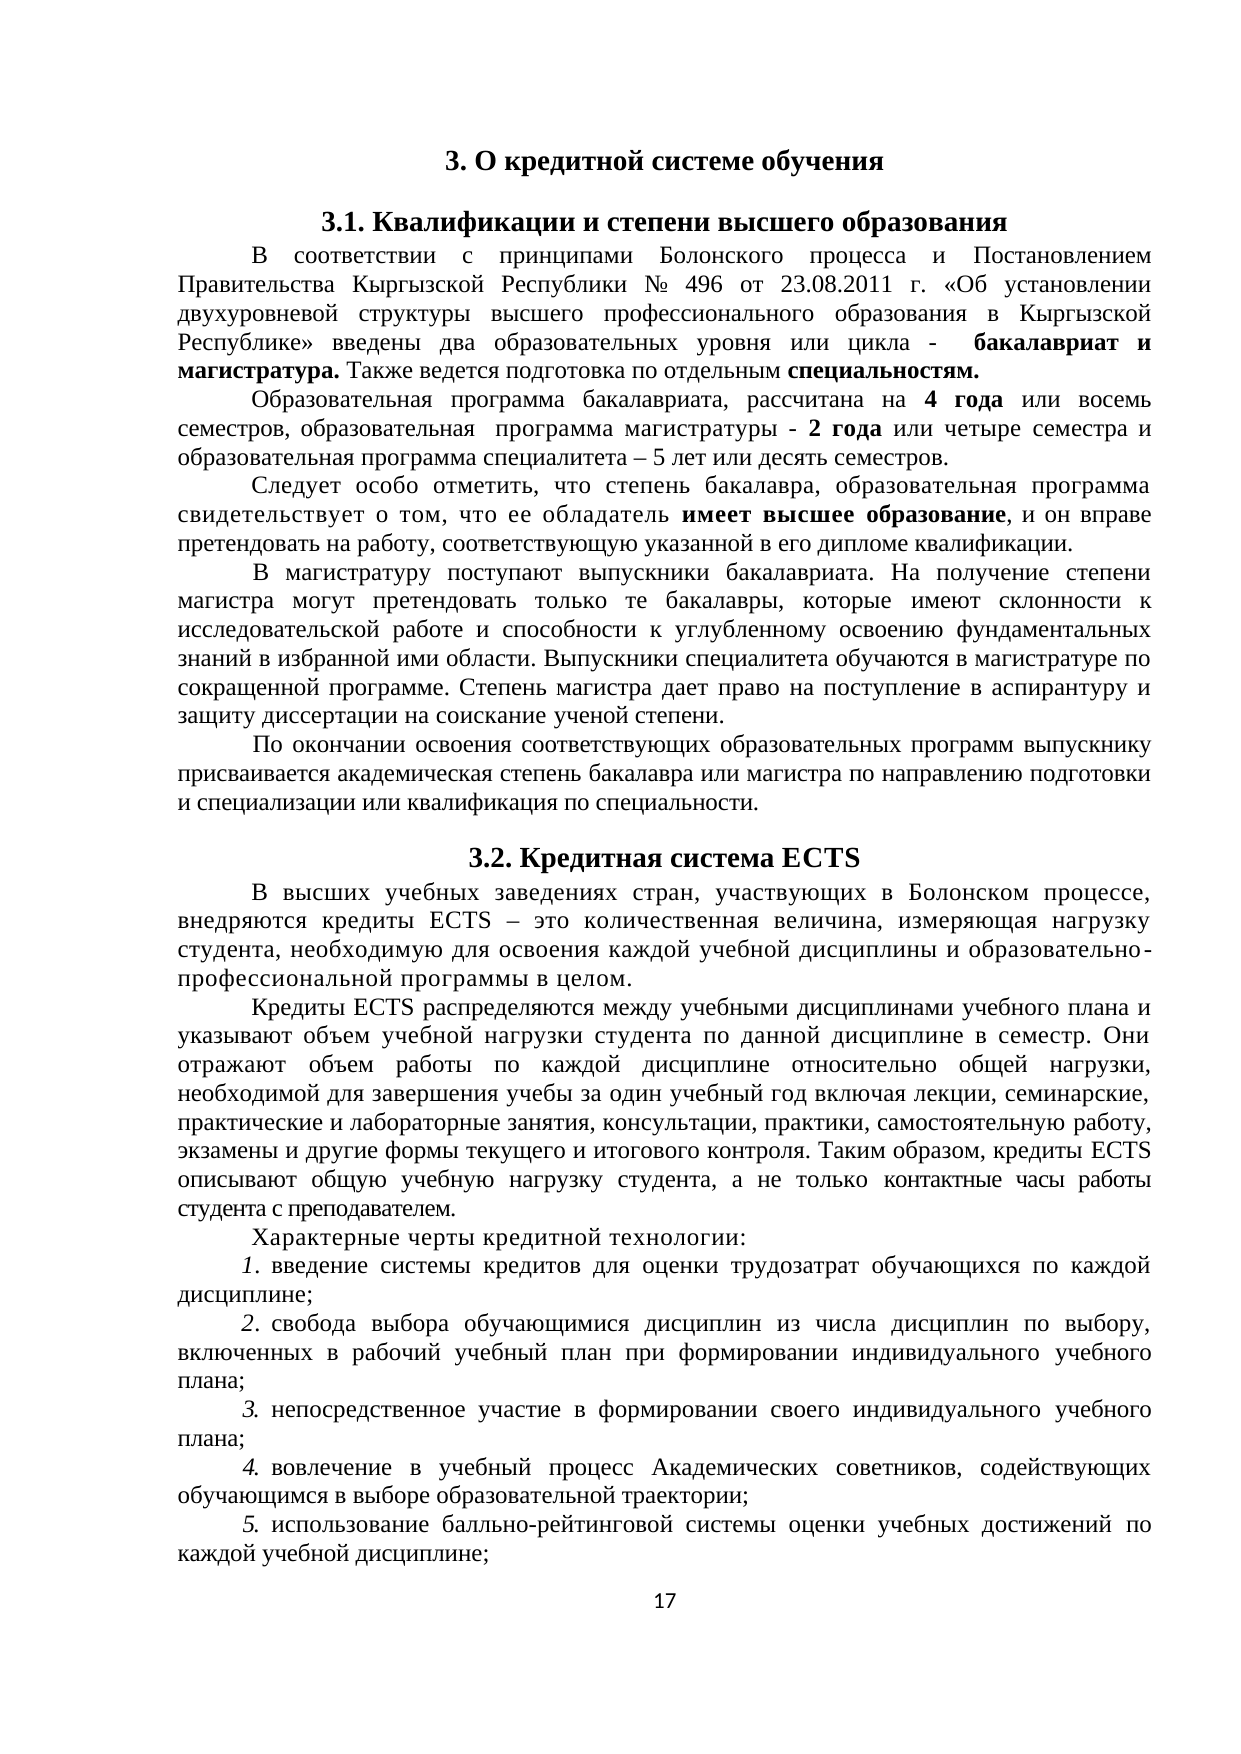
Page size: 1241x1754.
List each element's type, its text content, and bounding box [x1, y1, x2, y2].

text В соответствии с принципами Болонского процесса и Постановлением Правительства Кыргызской Республики № 496 от 23.08.2011 г. «Об установлении двухуровневой структуры высшего профессионального образования в Кыргызской Республике» введены два образовательных уровня или цикла - бакалавриат и магистратура. Также ведется подготовка по отдельным специальностям. [177, 240, 1152, 384]
list свобода выбора обучающимися дисциплин из числа дисциплин по выбору, включенных в рабочий учебный план при формировании индивидуального учебного плана; [177, 1308, 1152, 1394]
text Образовательная программа бакалавриата, рассчитана на 4 года или восемь семестров, образовательная программа магистратуры - 2 года или четыре семестра и образовательная программа специалитета – 5 лет или десять семестров. [177, 384, 1152, 470]
list использование балльно-рейтинговой системы оценки учебных достижений по каждой учебной дисциплине; [177, 1509, 1152, 1567]
subtitle 3.2. Кредитная система ECTS [177, 840, 1152, 874]
list введение системы кредитов для оценки трудозатрат обучающихся по каждой дисциплине; [177, 1250, 1152, 1308]
text В высших учебных заведениях стран, участвующих в Болонском процессе, внедряются кредиты ECTS – это количественная величина, измеряющая нагрузку студента, необходимую для освоения каждой учебной дисциплины и образовательно-профессиональной программы в целом. [177, 877, 1152, 992]
text В магистратуру поступают выпускники бакалавриата. На получение степени магистра могут претендовать только те бакалавры, которые имеют склонности к исследовательской работе и способности к углубленному освоению фундаментальных знаний в избранной ими области. Выпускники специалитета обучаются в магистратуре по сокращенной программе. Степень магистра дает право на поступление в аспирантуру и защиту диссертации на соискание ученой степени. [177, 557, 1152, 729]
text По окончании освоения соответствующих образовательных программ выпускнику присваивается академическая степень бакалавра или магистра по направлению подготовки и специализации или квалификация по специальности. [177, 729, 1152, 815]
list вовлечение в учебный процесс Академических советников, содействующих обучающимся в выборе образовательной траектории; [177, 1452, 1152, 1509]
text Характерные черты кредитной технологии: [177, 1222, 1152, 1250]
text Следует особо отметить, что степень бакалавра, образовательная программа свидетельствует о том, что ее обладатель имеет высшее образование, и он вправе претендовать на работу, соответствующую указанной в его дипломе квалификации. [177, 470, 1152, 557]
subtitle 3.1. Квалификации и степени высшего образования [177, 204, 1152, 238]
subtitle 3. О кредитной системе обучения [177, 143, 1152, 177]
text Кредиты ECTS распределяются между учебными дисциплинами учебного плана и указывают объем учебной нагрузки студента по данной дисциплине в семестр. Они отражают объем работы по каждой дисциплине относительно общей нагрузки, необходимой для завершения учебы за один учебный год включая лекции, семинарские, практические и лабораторные занятия, консультации, практики, самостоятельную работу, экзамены и другие формы текущего и итогового контроля. Таким образом, кредиты ECTS описывают общую учебную нагрузку студента, а не только контактные часы работы студента с преподавателем. [177, 992, 1152, 1222]
list непосредственное участие в формировании своего индивидуального учебного плана; [177, 1394, 1152, 1452]
